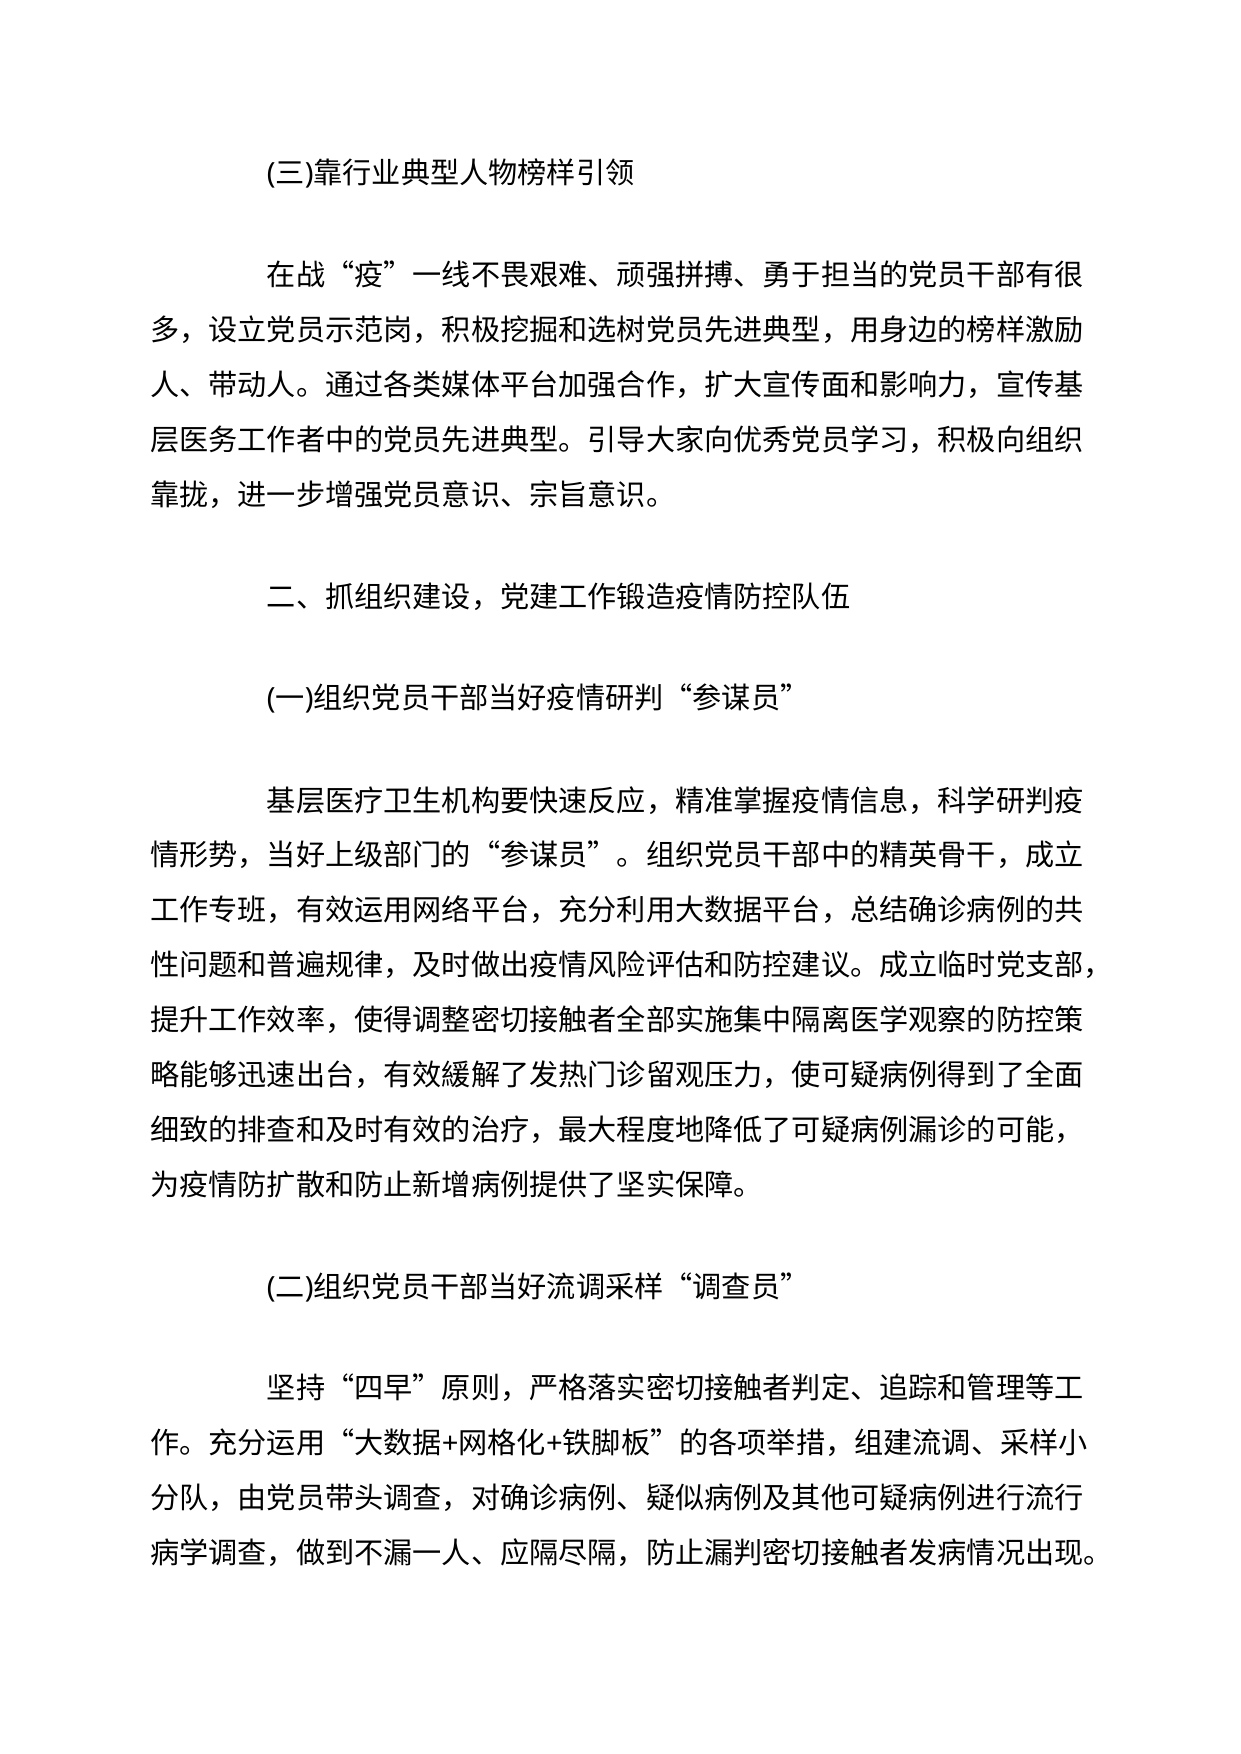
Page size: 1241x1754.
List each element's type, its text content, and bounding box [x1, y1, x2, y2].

text (二)组织党员干部当好流调采样“调查员” [150, 1263, 1090, 1306]
text (三)靠行业典型人物榜样引领 [150, 150, 1090, 192]
text 坚持“四早”原则，严格落实密切接触者判定、追踪和管理等工作。充分运用“大数据+网格化+铁脚板”的各项举措，组建流调、采样小分队，由党员带头调查，对确诊病例、疑似病例及其他可疑病例进行流行病学调查，做到不漏一人、应隔尽隔，防止漏判密切接触者发病情况出现。 [150, 1365, 1090, 1572]
text 基层医疗卫生机构要快速反应，精准掌握疫情信息，科学研判疫情形势，当好上级部门的“参谋员”。组织党员干部中的精英骨干，成立工作专班，有效运用网络平台，充分利用大数据平台，总结确诊病例的共性问题和普遍规律，及时做出疫情风险评估和防控建议。成立临时党支部，提升工作效率，使得调整密切接触者全部实施集中隔离医学观察的防控策略能够迅速出台，有效緩解了发热门诊留观压力，使可疑病例得到了全面细致的排查和及时有效的治疗，最大程度地降低了可疑病例漏诊的可能，为疫情防扩散和防止新增病例提供了坚实保障。 [150, 777, 1090, 1204]
text (一)组织党员干部当好疫情研判“参谋员” [150, 675, 1090, 717]
text 在战“疫”一线不畏艰难、顽强拼搏、勇于担当的党员干部有很多，设立党员示范岗，积极挖掘和选树党员先进典型，用身边的榜样激励人、带动人。通过各类媒体平台加强合作，扩大宣传面和影响力，宣传基层医务工作者中的党员先进典型。引导大家向优秀党员学习，积极向组织靠拢，进一步增强党员意识、宗旨意识。 [150, 252, 1090, 514]
text 二、抓组织建设，党建工作锻造疫情防控队伍 [150, 573, 1090, 616]
